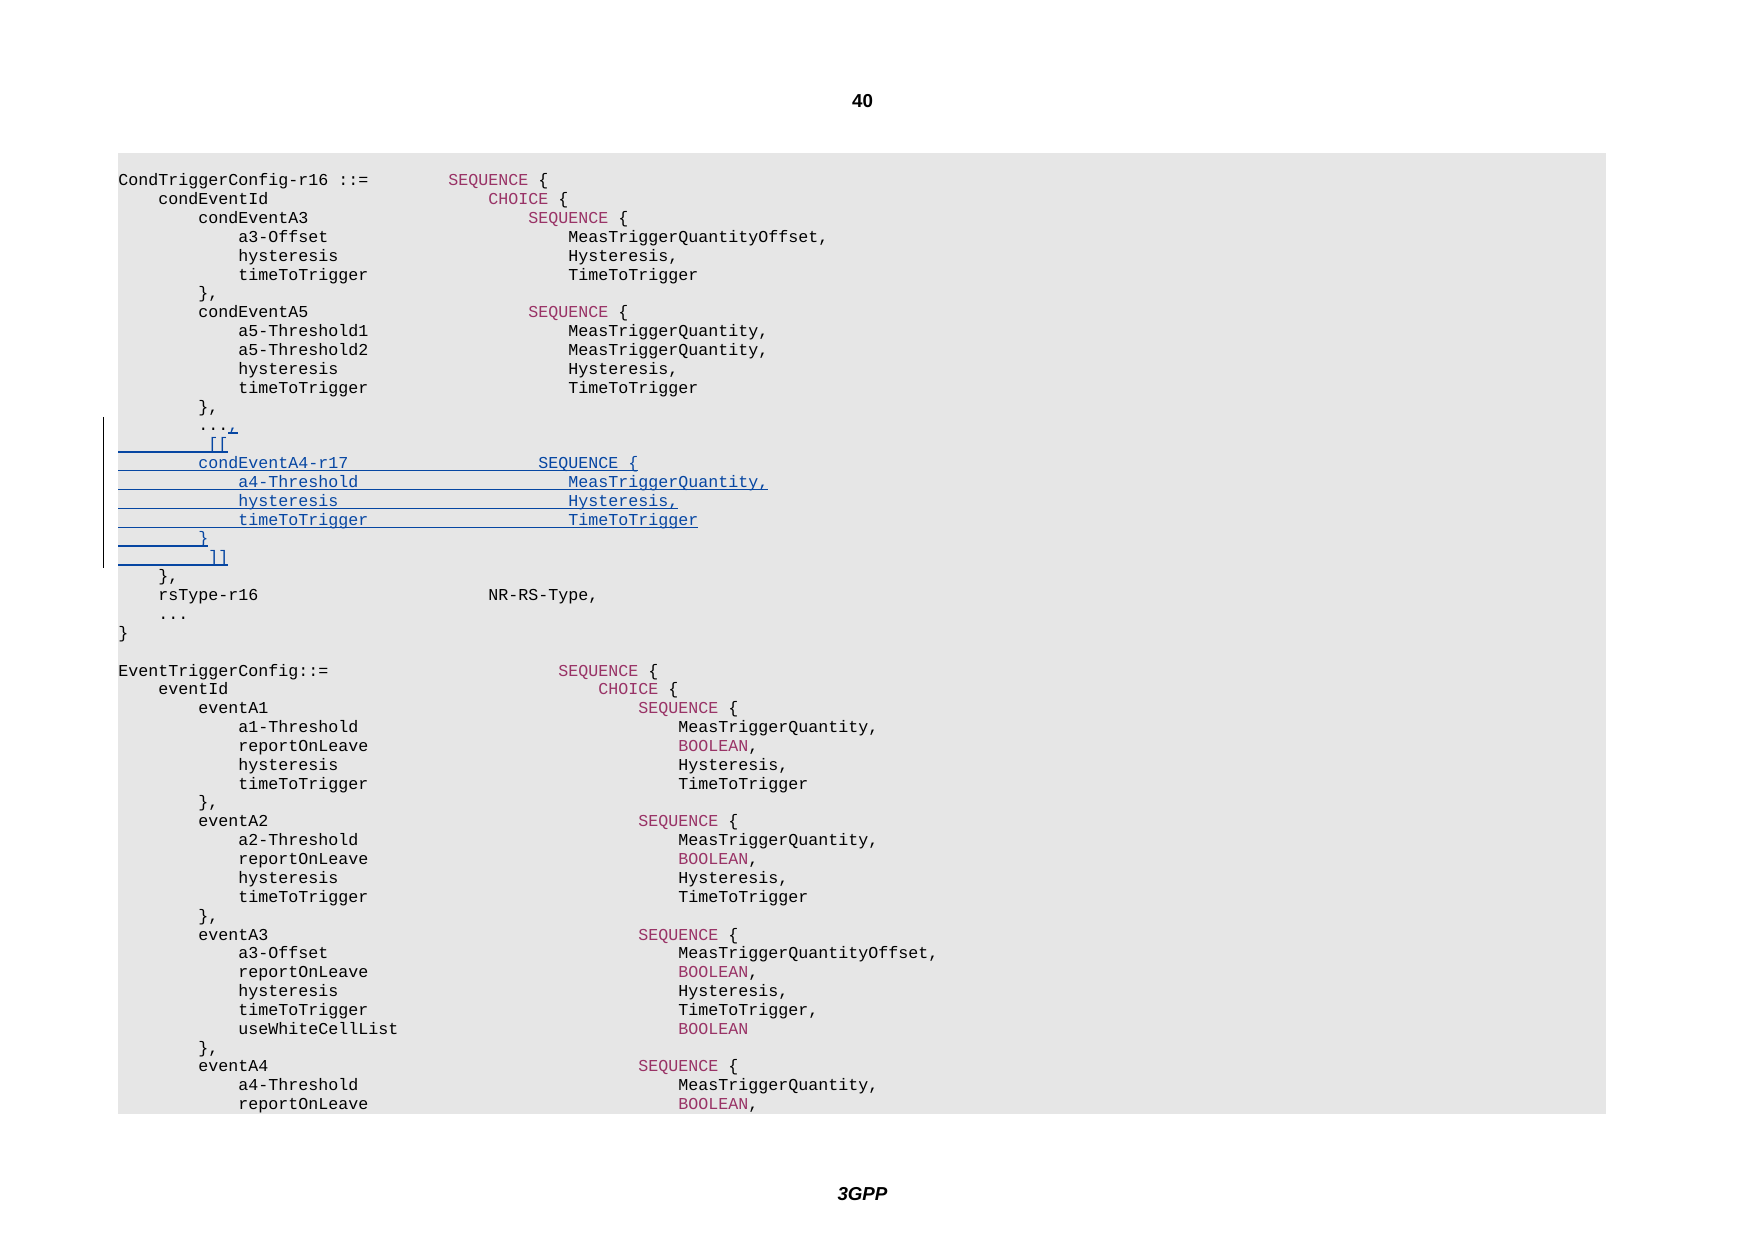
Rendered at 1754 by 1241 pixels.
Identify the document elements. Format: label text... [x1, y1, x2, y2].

text timeToTrigger TimeToTrigger, [118, 1001, 1606, 1020]
text a5-Threshold1 MeasTriggerQuantity, [118, 323, 1606, 342]
text timeToTrigger TimeToTrigger [118, 888, 1606, 907]
text timeToTrigger TimeToTrigger [118, 379, 1606, 398]
text CondTriggerConfig-r16 ::= SEQUENCE { [118, 172, 1606, 191]
text hysteresis Hysteresis, [118, 869, 1606, 888]
text eventA3 SEQUENCE { [118, 926, 1606, 945]
text hysteresis Hysteresis, [118, 983, 1606, 1001]
text timeToTrigger TimeToTrigger [118, 266, 1606, 285]
text eventId CHOICE { [118, 681, 1606, 700]
text EventTriggerConfig::= SEQUENCE { [118, 662, 1606, 681]
text ... [118, 417, 1606, 436]
text reportOnLeave BOOLEAN, [118, 1096, 1606, 1114]
text condEventA3 SEQUENCE { [118, 209, 1606, 228]
text } [118, 624, 1606, 643]
text reportOnLeave BOOLEAN, [118, 964, 1606, 983]
text }, [118, 1039, 1606, 1058]
text a4-Threshold MeasTriggerQuantity, [118, 1077, 1606, 1096]
text a1-Threshold MeasTriggerQuantity, [118, 719, 1606, 737]
text eventA4 SEQUENCE { [118, 1058, 1606, 1077]
text timeToTrigger TimeToTrigger [118, 775, 1606, 794]
text }, [118, 568, 1606, 587]
text useWhiteCellList BOOLEAN [118, 1020, 1606, 1039]
text }, [118, 285, 1606, 304]
text condEventA5 SEQUENCE { [118, 304, 1606, 323]
text }, [118, 794, 1606, 813]
text hysteresis Hysteresis, [118, 360, 1606, 379]
text condEventId CHOICE { [118, 191, 1606, 209]
text hysteresis Hysteresis, [118, 247, 1606, 266]
text hysteresis Hysteresis, [118, 756, 1606, 775]
text a3-Offset MeasTriggerQuantityOffset, [118, 945, 1606, 964]
text a5-Threshold2 MeasTriggerQuantity, [118, 342, 1606, 360]
text eventA2 SEQUENCE { [118, 813, 1606, 832]
text a3-Offset MeasTriggerQuantityOffset, [118, 228, 1606, 247]
text ... [118, 606, 1606, 624]
text }, [118, 907, 1606, 926]
text reportOnLeave BOOLEAN, [118, 851, 1606, 869]
text }, [118, 398, 1606, 417]
text reportOnLeave BOOLEAN, [118, 737, 1606, 756]
text a2-Threshold MeasTriggerQuantity, [118, 832, 1606, 851]
text rsType-r16 NR-RS-Type, [118, 587, 1606, 606]
text eventA1 SEQUENCE { [118, 700, 1606, 719]
